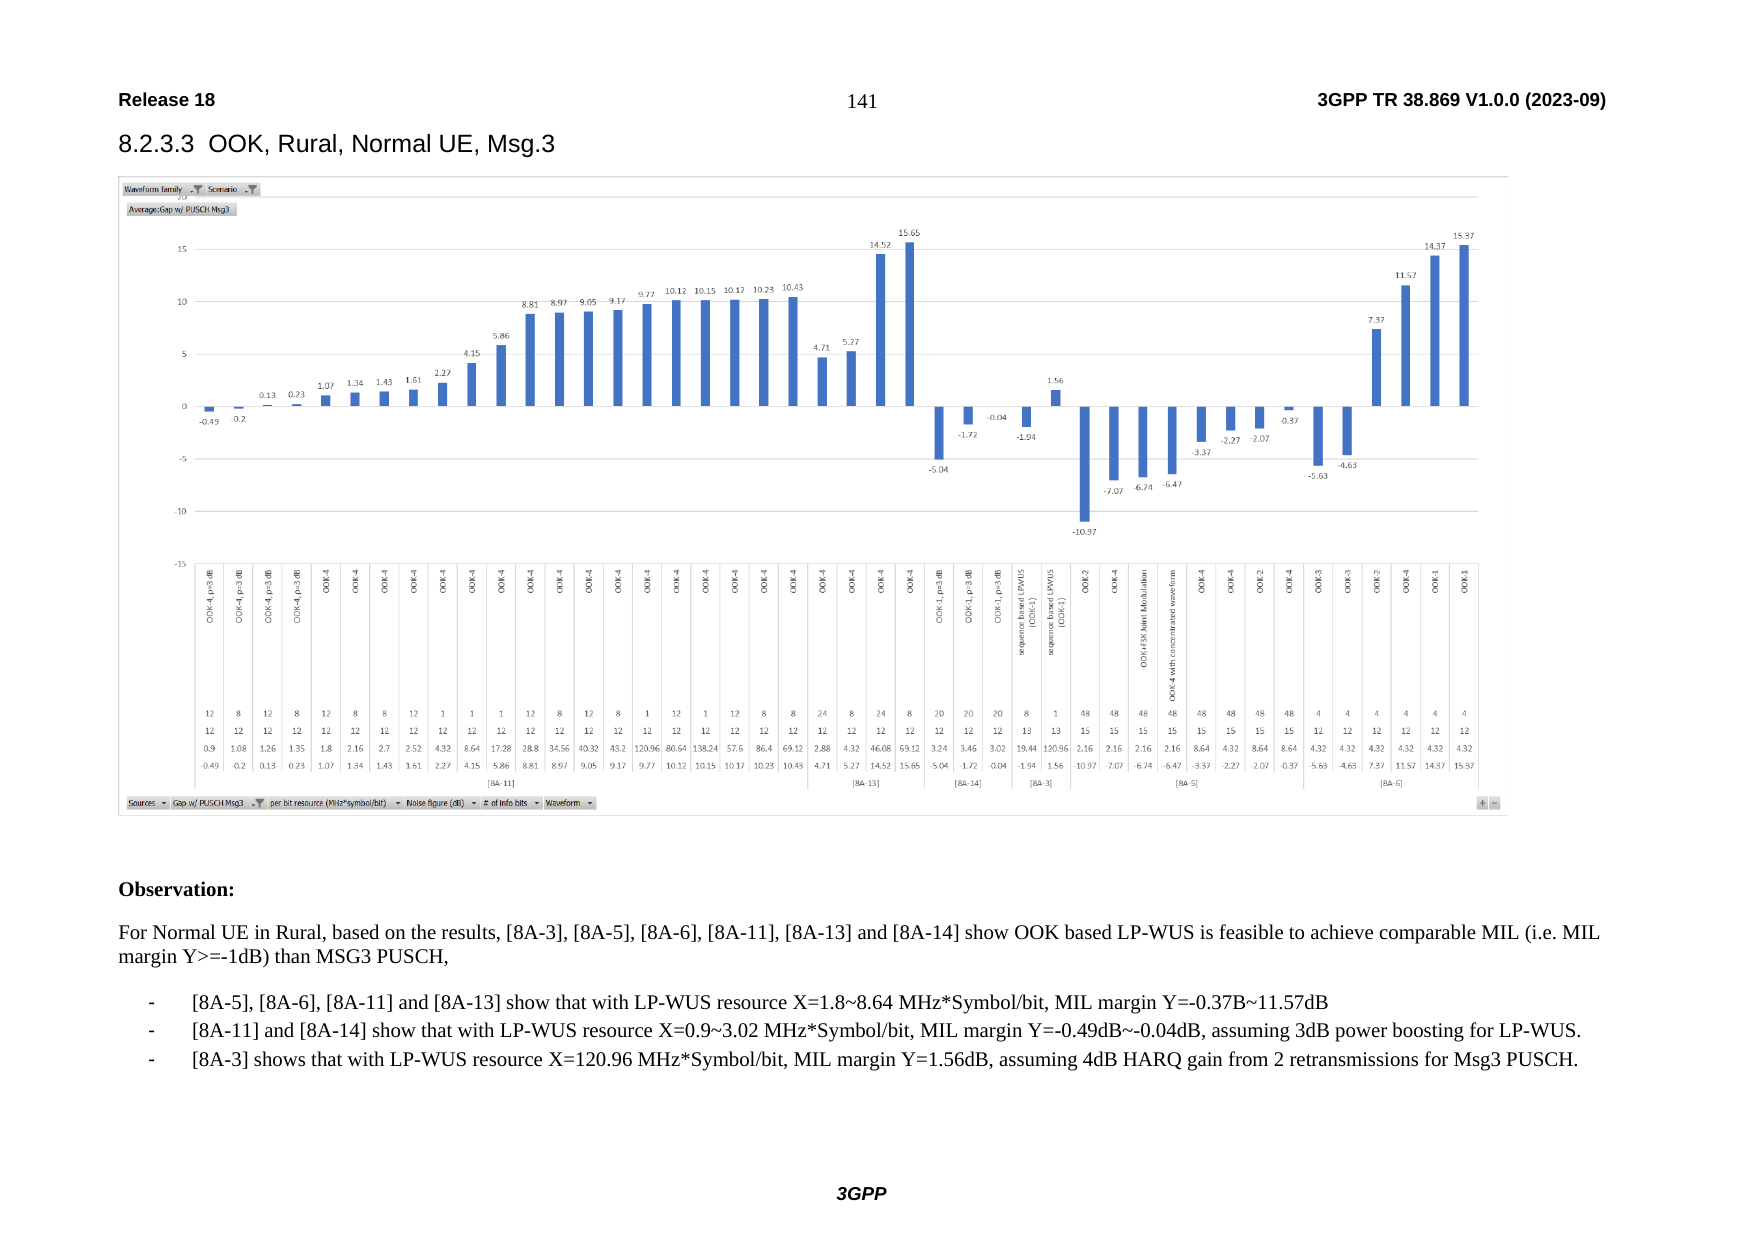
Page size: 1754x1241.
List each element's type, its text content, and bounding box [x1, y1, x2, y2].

list [8A-3] shows that with LP-WUS resource X=120.96 MHz*Symbol/bit, MIL margin Y=1.56dB, assuming 4dB HARQ gain from 2 retransmissions for Msg3 PUSCH. [148, 1044, 1606, 1072]
list [8A-11] and [8A-14] show that with LP-WUS resource X=0.9~3.02 MHz*Symbol/bit, MIL margin Y=-0.49dB~-0.04dB, assuming 3dB power boosting for LP-WUS. [148, 1016, 1606, 1044]
subtitle 8.2.3.3 OOK, Rural, Normal UE, Msg.3 [118, 129, 1606, 158]
text Observation: [118, 877, 1606, 901]
list [8A-5], [8A-6], [8A-11] and [8A-13] show that with LP-WUS resource X=1.8~8.64 MHz*Symbol/bit, MIL margin Y=-0.37B~11.57dB [148, 987, 1606, 1016]
text For Normal UE in Rural, based on the results, [8A-3], [8A-5], [8A-6], [8A-11], [8A-13] and [8A-14] show OOK based LP-WUS is feasible to achieve comparable MIL (i.e. MIL margin Y>=-1dB) than MSG3 PUSCH, [118, 920, 1606, 968]
picture [118, 176, 1509, 816]
